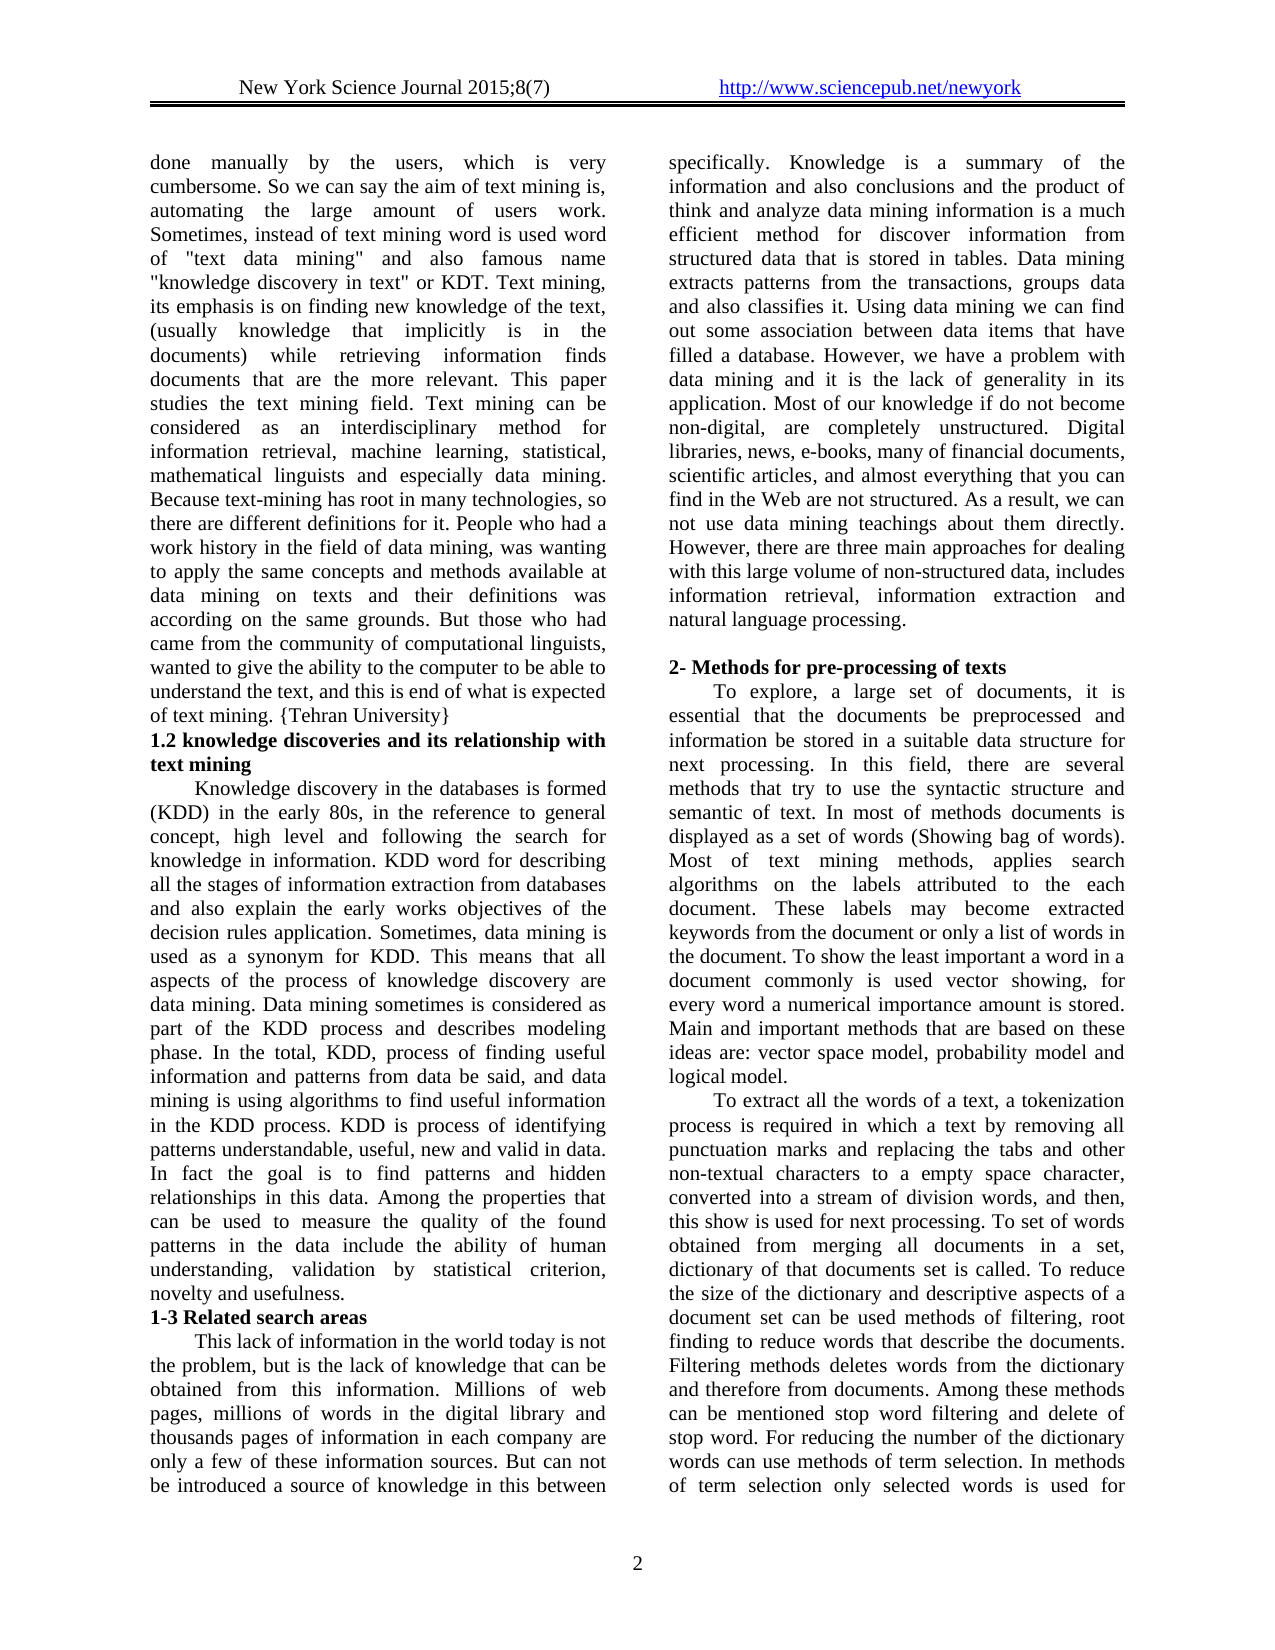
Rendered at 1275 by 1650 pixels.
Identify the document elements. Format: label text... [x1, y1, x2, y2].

text 1.2 knowledge discoveries and its relationship with text mining [150, 727, 606, 776]
text To explore, a large set of documents, it is essential that the documents be preprocessed and information be stored in a suitable data structure for next processing. In this field, there are several methods that try to use the syntactic structure and semantic of text. In most of methods documents is displayed as a set of words (Showing bag of words). Most of text mining methods, applies search algorithms on the labels attributed to the each document. These labels may become extracted keywords from the document or only a list of words in the document. To show the least important a word in a document commonly is used vector showing, for every word a numerical importance amount is stored. Main and important methods that are based on these ideas are: vector space model, probability model and logical model. [669, 679, 1125, 1088]
text This lack of information in the world today is not the problem, but is the lack of knowledge that can be obtained from this information. Millions of web pages, millions of words in the digital library and thousands pages of information in each company are only a few of these information sources. But can not be introduced a source of knowledge in this between specifically. Knowledge is a summary of the information and also conclusions and the product of think and analyze data mining information is a much efficient method for discover information from structured data that is stored in tables. Data mining extracts patterns from the transactions, groups data and also classifies it. Using data mining we can find out some association between data items that have filled a database. However, we have a problem with data mining and it is the lack of generality in its application. Most of our knowledge if do not become non-digital, are completely unstructured. Digital libraries, news, e-books, many of financial documents, scientific articles, and almost everything that you can find in the Web are not structured. As a result, we can not use data mining teachings about them directly. However, there are three main approaches for dealing with this large volume of non-structured data, includes information retrieval, information extraction and natural language processing. [669, 150, 1125, 631]
text 2- Methods for pre-processing of texts [669, 655, 1125, 679]
text Knowledge discovery in the databases is formed (KDD) in the early 80s, in the reference to general concept, high level and following the search for knowledge in information. KDD word for describing all the stages of information extraction from databases and also explain the early works objectives of the decision rules application. Sometimes, data mining is used as a synonym for KDD. This means that all aspects of the process of knowledge discovery are data mining. Data mining sometimes is considered as part of the KDD process and describes modeling phase. In the total, KDD, process of finding useful information and patterns from data be said, and data mining is using algorithms to find useful information in the KDD process. KDD is process of identifying patterns understandable, useful, new and valid in data. In fact the goal is to find patterns and hidden relationships in this data. Among the properties that can be used to measure the quality of the found patterns in the data include the ability of human understanding, validation by statistical criterion, novelty and usefulness. [150, 776, 606, 1305]
text 1-3 Related search areas [150, 1305, 606, 1329]
